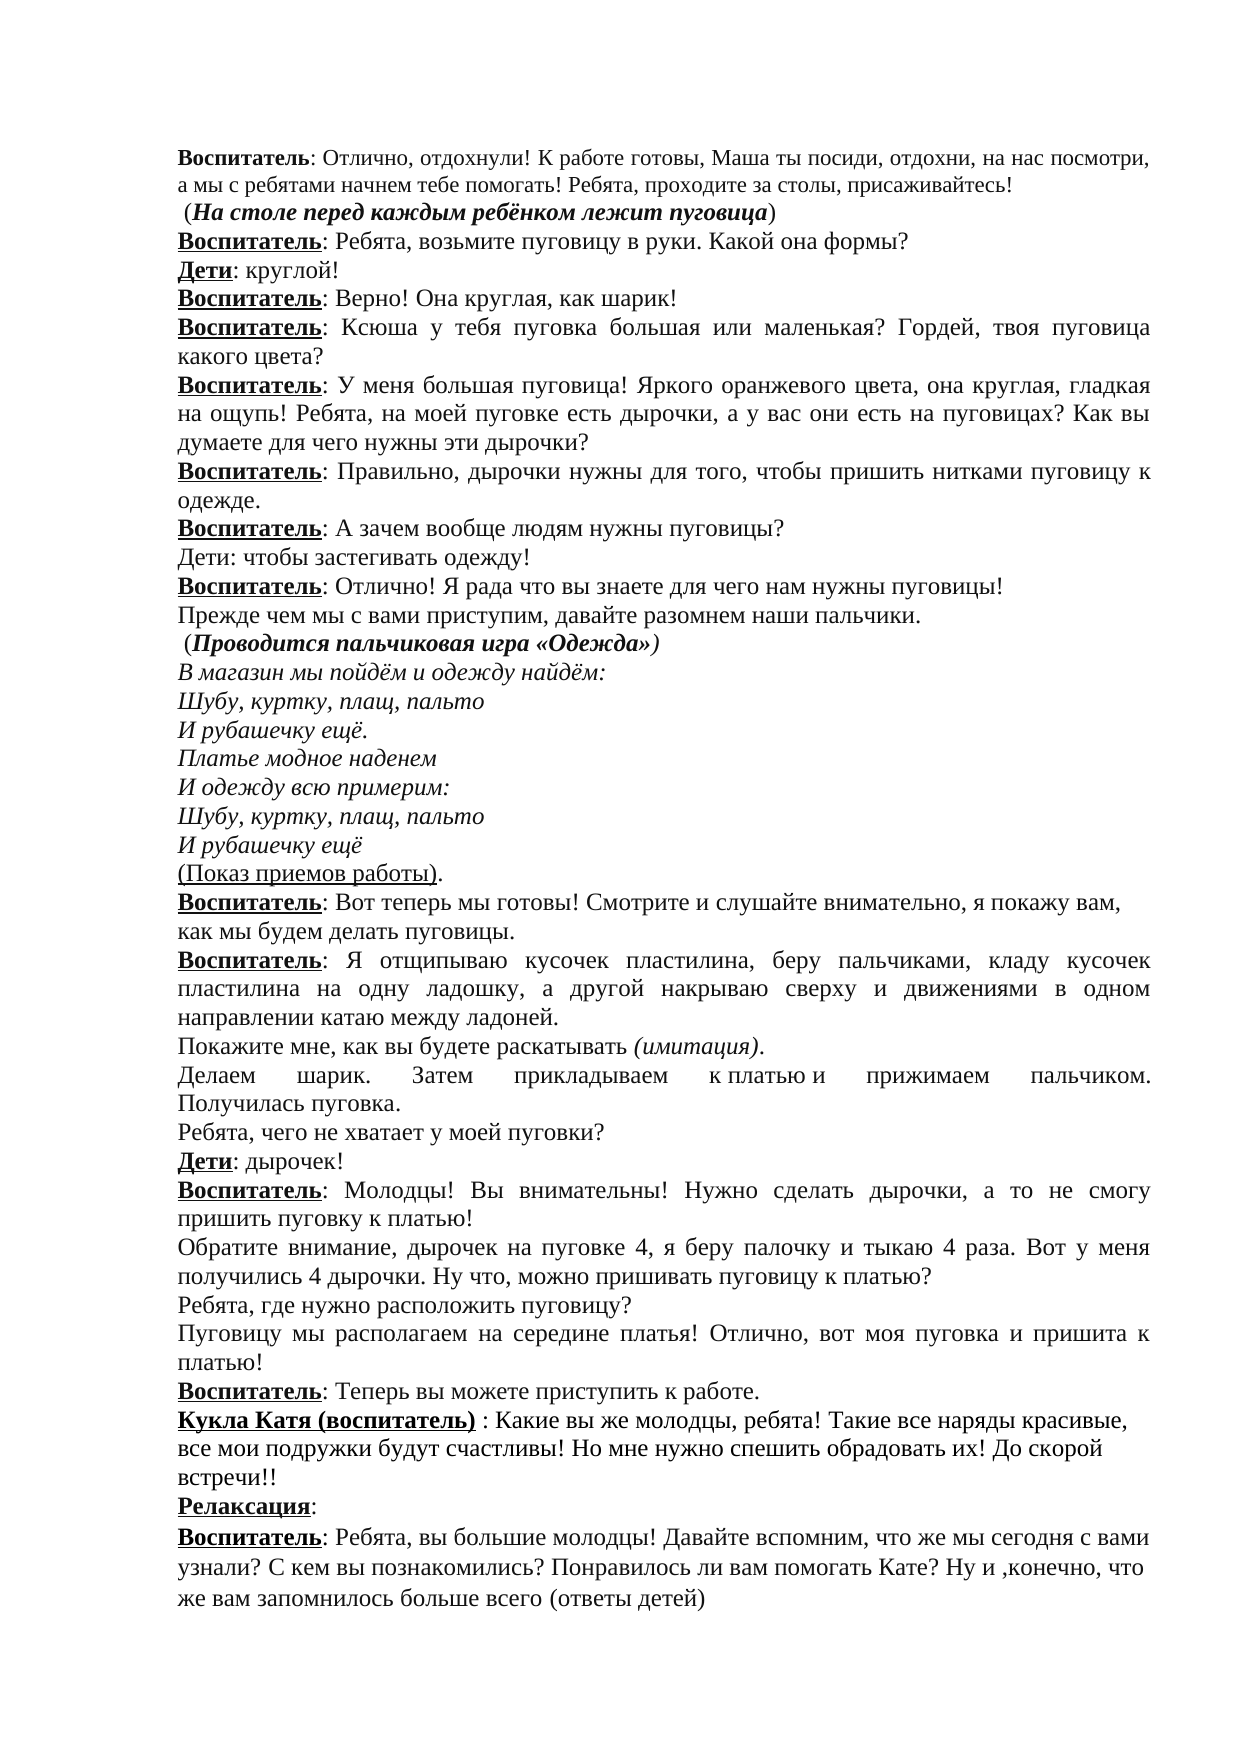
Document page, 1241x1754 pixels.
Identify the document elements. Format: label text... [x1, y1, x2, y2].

text Дети: круглой! [177, 255, 1152, 283]
text Пуговицу мы располагаем на середине платья! Отлично, вот моя пуговка и пришита к платью! [177, 1318, 1152, 1376]
text Воспитатель: Отлично, отдохнули! К работе готовы, Маша ты посиди, отдохни, на нас посмотри, а мы с ребятами начнем тебе помогать! Ребята, проходите за столы, присаживайтесь! [177, 144, 1152, 197]
text Воспитатель: У меня большая пуговица! Яркого оранжевого цвета, она круглая, гладкая на ощупь! Ребята, на моей пуговке есть дырочки, а у вас они есть на пуговицах? Как вы думаете для чего нужны эти дырочки? [177, 370, 1152, 456]
text Воспитатель: Теперь вы можете приступить к работе. [177, 1376, 1152, 1405]
text Шубу, куртку, плащ, пальто [177, 801, 1152, 830]
text И рубашечку ещё [177, 830, 1152, 858]
text (Показ приемов работы). [177, 858, 1152, 887]
text И рубашечку ещё. [177, 715, 1152, 743]
text Дети: дырочек! [177, 1146, 1152, 1175]
text Воспитатель: Ребята, вы большие молодцы! Давайте вспомним, что же мы сегодня с вами узнали? С кем вы познакомились? Понравилось ли вам помогать Кате? Ну и ,конечно, что же вам запомнилось больше всего (ответы детей) [177, 1520, 1152, 1612]
text Воспитатель: Молодцы! Вы внимательны! Нужно сделать дырочки, а то не смогу пришить пуговку к платью! [177, 1175, 1152, 1232]
text Воспитатель: Ребята, возьмите пуговицу в руки. Какой она формы? [177, 226, 1152, 255]
text Делаем шарик. Затем прикладываем к платью и прижимаем пальчиком. Получилась пуговка. [177, 1060, 1152, 1117]
text Воспитатель: Вот теперь мы готовы! Смотрите и слушайте внимательно, я покажу вам, как мы будем делать пуговицы. [177, 887, 1152, 945]
text Воспитатель: Отлично! Я рада что вы знаете для чего нам нужны пуговицы! [177, 571, 1152, 600]
text (Проводится пальчиковая игра «Одежда») [177, 628, 1152, 657]
text Воспитатель: Я отщипываю кусочек пластилина, беру пальчиками, кладу кусочек пластилина на одну ладошку, а другой накрываю сверху и движениями в одном направлении катаю между ладоней. [177, 945, 1152, 1031]
text Кукла Катя (воспитатель) : Какие вы же молодцы, ребята! Такие все наряды красивые, все мои подружки будут счастливы! Но мне нужно спешить обрадовать их! До скорой встречи!! [177, 1405, 1152, 1491]
text Обратите внимание, дырочек на пуговке 4, я беру палочку и тыкаю 4 раза. Вот у меня получились 4 дырочки. Ну что, можно пришивать пуговицу к платью? [177, 1232, 1152, 1290]
text И одежду всю примерим: [177, 772, 1152, 801]
text Ребята, чего не хватает у моей пуговки? [177, 1117, 1152, 1146]
text Покажите мне, как вы будете раскатывать (имитация). [177, 1031, 1152, 1060]
text Дети: чтобы застегивать одежду! [177, 542, 1152, 571]
text Прежде чем мы с вами приступим, давайте разомнем наши пальчики. [177, 600, 1152, 628]
text Платье модное наденем [177, 743, 1152, 772]
text Воспитатель: А зачем вообще людям нужны пуговицы? [177, 513, 1152, 542]
text Ребята, где нужно расположить пуговицу? [177, 1290, 1152, 1318]
text (На столе перед каждым ребёнком лежит пуговица) [177, 197, 1152, 226]
text Воспитатель: Ксюша у тебя пуговка большая или маленькая? Гордей, твоя пуговица какого цвета? [177, 312, 1152, 370]
text Воспитатель: Верно! Она круглая, как шарик! [177, 283, 1152, 312]
text Шубу, куртку, плащ, пальто [177, 686, 1152, 715]
text Релаксация: [177, 1491, 1152, 1520]
text Воспитатель: Правильно, дырочки нужны для того, чтобы пришить нитками пуговицу к одежде. [177, 456, 1152, 513]
text В магазин мы пойдём и одежду найдём: [177, 657, 1152, 686]
